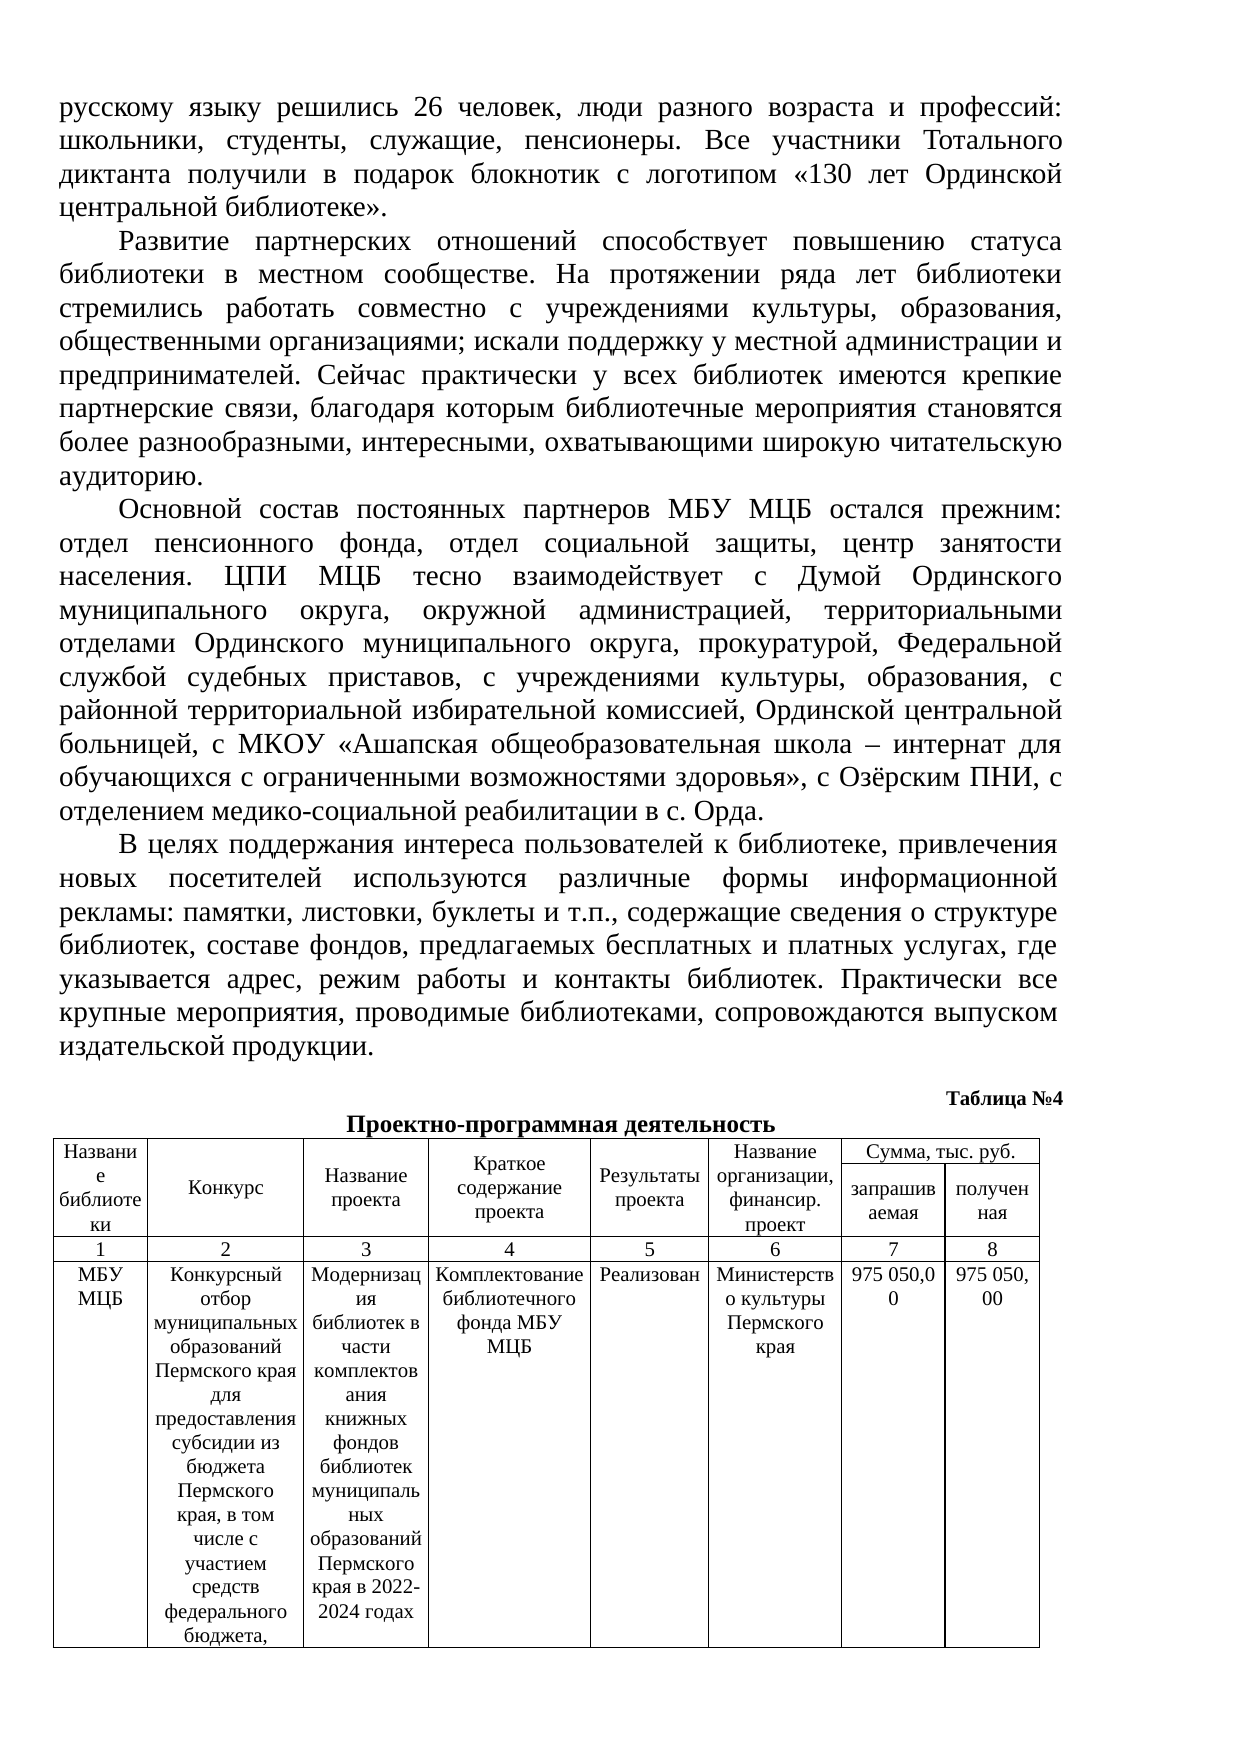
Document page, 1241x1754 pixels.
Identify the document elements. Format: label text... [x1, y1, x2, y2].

table_cell Министерство культуры Пермского края [709, 1262, 841, 1647]
table_header Название библиотеки [54, 1139, 147, 1236]
table_cell 8 [946, 1237, 1039, 1261]
text В целях поддержания интереса пользователей к библиотеке, привлечения новых посетителей используются различные формы информационной рекламы: памятки, листовки, буклеты и т.п., содержащие сведения о структуре библиотек, составе фондов, предлагаемых бесплатных и платных услугах, где указывается адрес, режим работы и контакты библиотек. Практически все крупные мероприятия, проводимые библиотеками, сопровождаются выпуском издательской продукции. [59, 827, 1058, 1061]
table_header Название организации, финансир. проект [709, 1139, 841, 1236]
table_cell 6 [709, 1237, 841, 1261]
table_header Краткое содержание проекта [429, 1139, 590, 1236]
table_cell 2 [148, 1237, 303, 1261]
table_header Название проекта [304, 1139, 428, 1236]
table_cell запрашиваемая [842, 1164, 944, 1236]
table_cell 3 [304, 1237, 428, 1261]
table_cell 7 [842, 1237, 944, 1261]
text Таблица №4 [59, 1085, 1063, 1109]
table_cell Модернизация библиотек в части комплектования книжных фондов библиотек муниципальных образований Пермского края в 2022-2024 годах [304, 1262, 428, 1647]
table_cell Комплектование библиотечного фонда МБУ МЦБ [429, 1262, 590, 1647]
table_header Сумма, тыс. руб. [842, 1139, 1039, 1163]
table_cell полученная [946, 1164, 1039, 1236]
table_header Результаты проекта [591, 1139, 708, 1236]
text Основной состав постоянных партнеров МБУ МЦБ остался прежним: отдел пенсионного фонда, отдел социальной защиты, центр занятости населения. ЦПИ МЦБ тесно взаимодействует с Думой Ординского муниципального округа, окружной администрацией, территориальными отделами Ординского муниципального округа, прокуратурой, Федеральной службой судебных приставов, с учреждениями культуры, образования, с районной территориальной избирательной комиссией, Ординской центральной больницей, с МКОУ «Ашапская общеобразовательная школа – интернат для обучающихся с ограниченными возможностями здоровья», с Озёрским ПНИ, с отделением медико-социальной реабилитации в с. Орда. [59, 491, 1063, 827]
table_cell 1 [54, 1237, 147, 1261]
text Развитие партнерских отношений способствует повышению статуса библиотеки в местном сообществе. На протяжении ряда лет библиотеки стремились работать совместно с учреждениями культуры, образования, общественными организациями; искали поддержку у местной администрации и предпринимателей. Сейчас практически у всех библиотек имеются крепкие партнерские связи, благодаря которым библиотечные мероприятия становятся более разнообразными, интересными, охватывающими широкую читательскую аудиторию. [59, 223, 1063, 491]
table_header Конкурс [148, 1139, 303, 1236]
text Проектно-программная деятельность [59, 1109, 1063, 1138]
table_cell 4 [429, 1237, 590, 1261]
table_cell 5 [591, 1237, 708, 1261]
table_cell 975 050,00 [946, 1262, 1039, 1647]
table_cell 975 050,00 [842, 1262, 944, 1647]
table_cell Реализован [591, 1262, 708, 1647]
table_cell МБУ МЦБ [54, 1262, 147, 1647]
